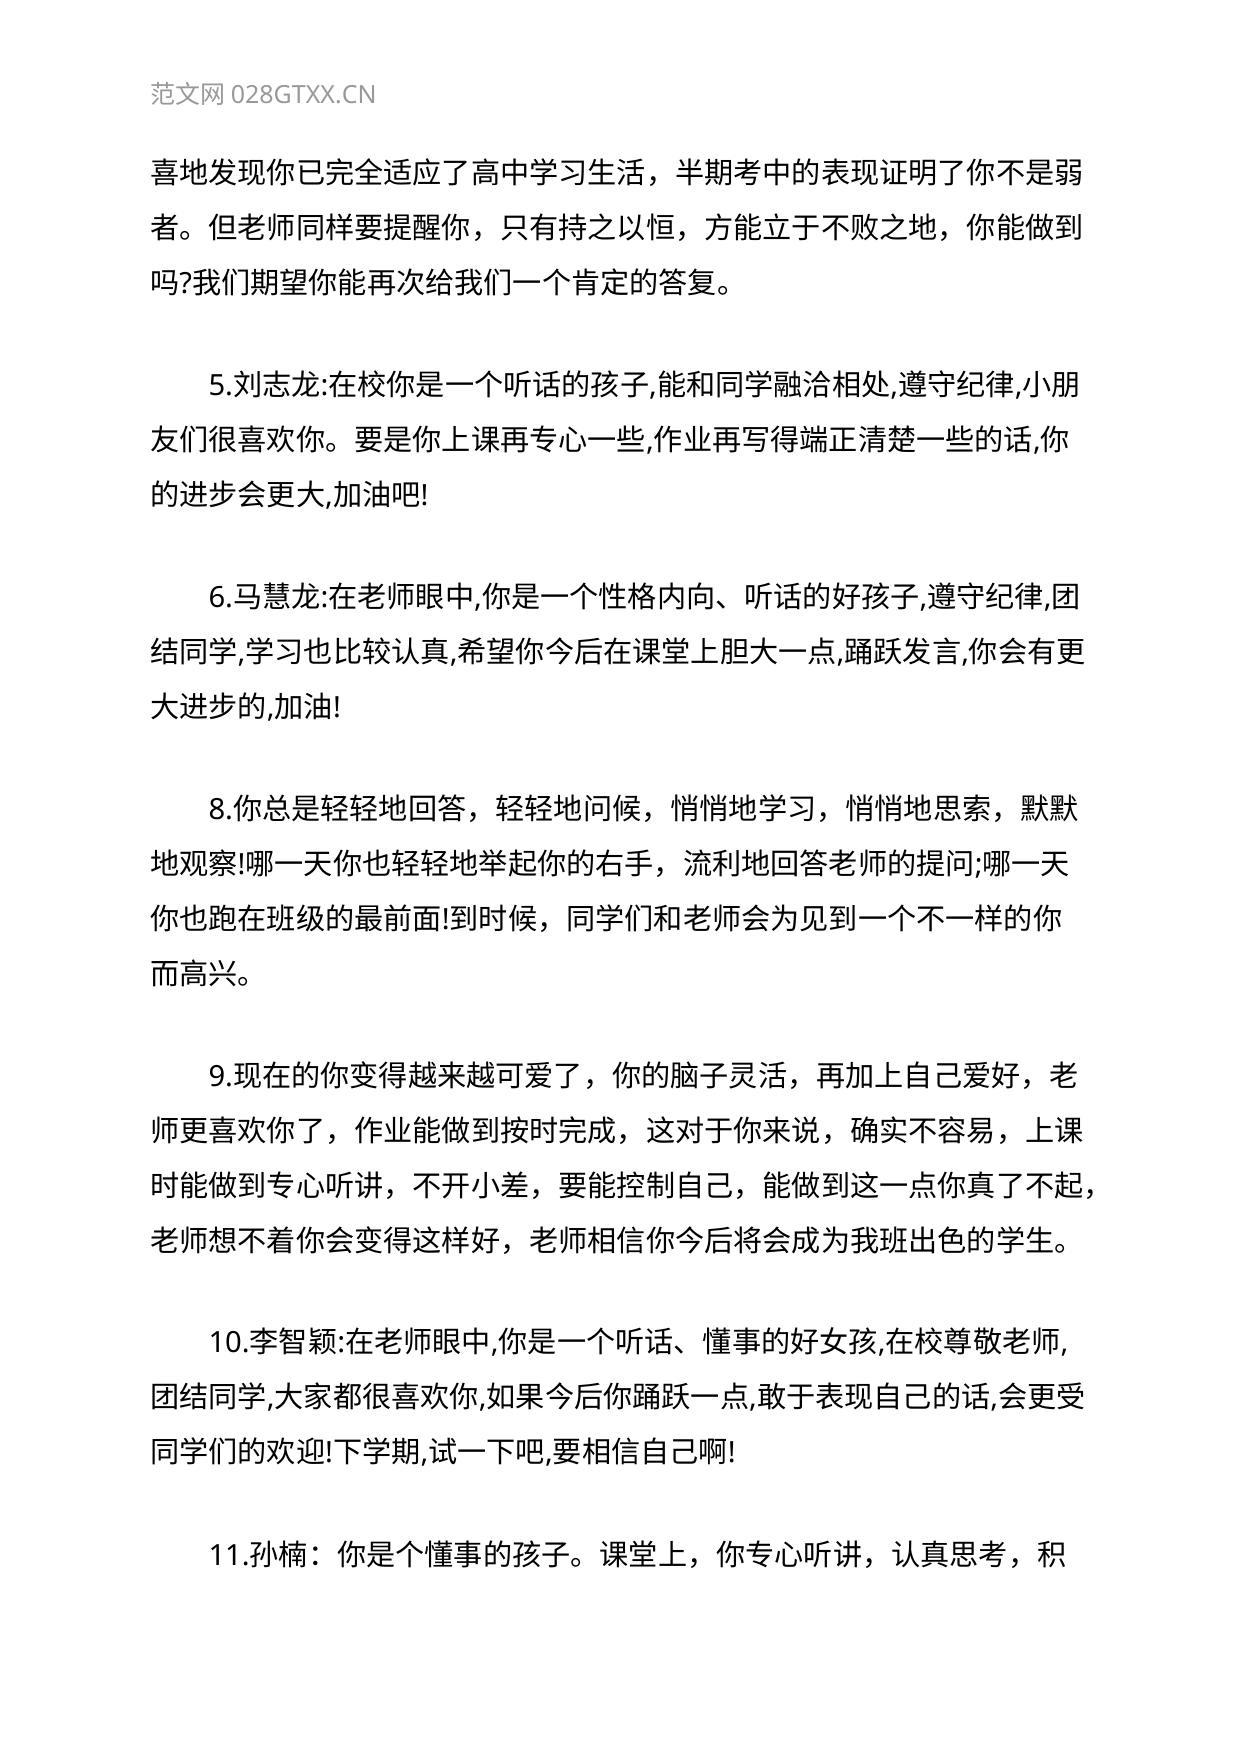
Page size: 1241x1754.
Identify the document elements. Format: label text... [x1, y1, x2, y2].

text 5.刘志龙:在校你是一个听话的孩子,能和同学融洽相处,遵守纪律,小朋友们很喜欢你。要是你上课再专心一些,作业再写得端正清楚一些的话,你的进步会更大,加油吧! [150, 362, 1090, 514]
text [150, 1531, 1090, 1573]
text 10.李智颖:在老师眼中,你是一个听话、懂事的好女孩,在校尊敬老师,团结同学,大家都很喜欢你,如果今后你踊跃一点,敢于表现自己的话,会更受同学们的欢迎!下学期,试一下吧,要相信自己啊! [150, 1319, 1090, 1471]
text 9.现在的你变得越来越可爱了，你的脑子灵活，再加上自己爱好，老师更喜欢你了，作业能做到按时完成，这对于你来说，确实不容易，上课时能做到专心听讲，不开小差，要能控制自己，能做到这一点你真了不起，老师想不着你会变得这样好，老师相信你今后将会成为我班出色的学生。 [150, 1052, 1090, 1259]
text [150, 150, 1090, 302]
text 8.你总是轻轻地回答，轻轻地问候，悄悄地学习，悄悄地思索，默默地观察!哪一天你也轻轻地举起你的右手，流利地回答老师的提问;哪一天你也跑在班级的最前面!到时候，同学们和老师会为见到一个不一样的你而高兴。 [150, 786, 1090, 993]
text 6.马慧龙:在老师眼中,你是一个性格内向、听话的好孩子,遵守纪律,团结同学,学习也比较认真,希望你今后在课堂上胆大一点,踊跃发言,你会有更大进步的,加油! [150, 574, 1090, 726]
